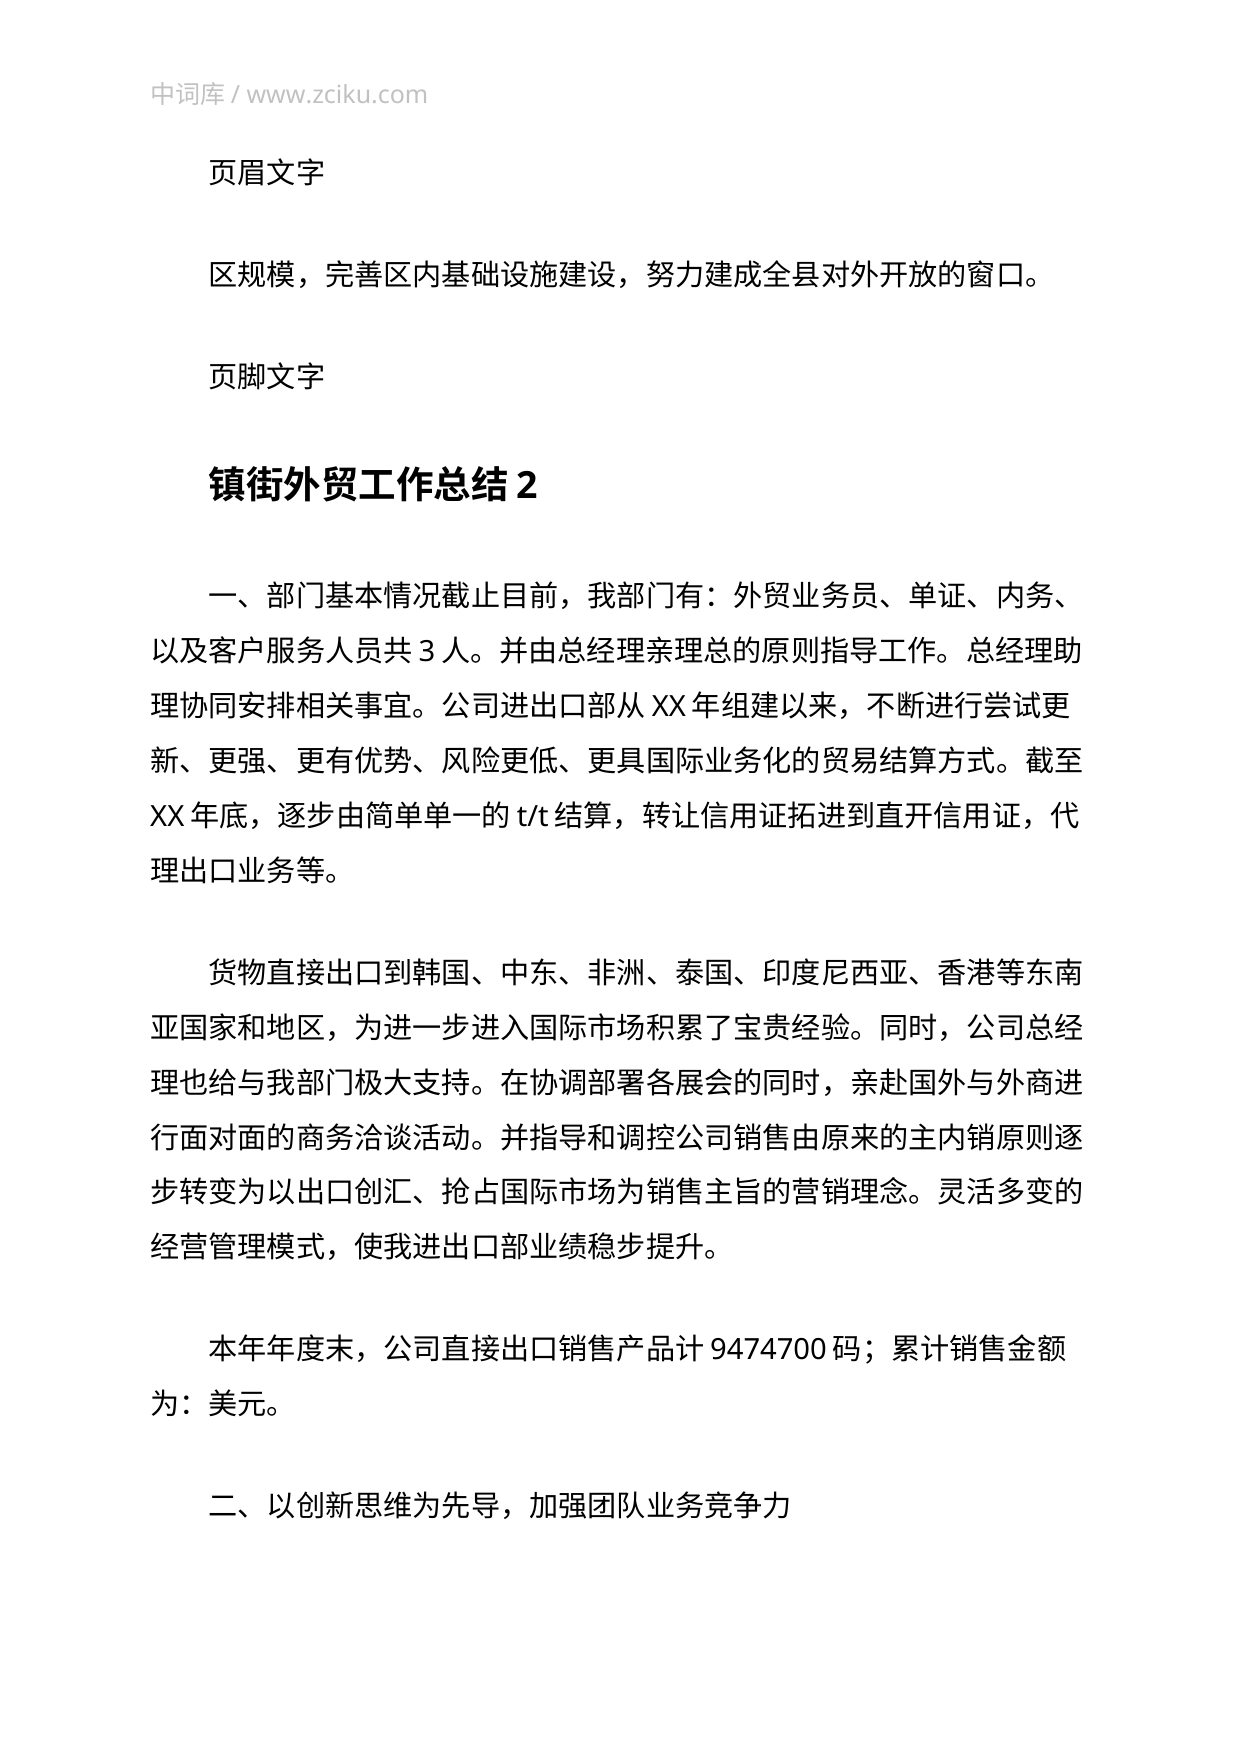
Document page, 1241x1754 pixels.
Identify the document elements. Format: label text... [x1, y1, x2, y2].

text 本年年度末，公司直接出口销售产品计9474700码；累计销售金额为：美元。 [150, 1326, 1090, 1423]
text 货物直接出口到韩国、中东、非洲、泰国、印度尼西亚、香港等东南亚国家和地区，为进一步进入国际市场积累了宝贵经验。同时，公司总经理也给与我部门极大支持。在协调部署各展会的同时，亲赴国外与外商进行面对面的商务洽谈活动。并指导和调控公司销售由原来的主内销原则逐步转变为以出口创汇、抢占国际市场为销售主旨的营销理念。灵活多变的经营管理模式，使我进出口部业绩稳步提升。 [150, 949, 1090, 1266]
text 二、以创新思维为先导，加强团队业务竞争力 [150, 1482, 1090, 1525]
text 一、部门基本情况截止目前，我部门有：外贸业务员、单证、内务、以及客户服务人员共3人。并由总经理亲理总的原则指导工作。总经理助理协同安排相关事宜。公司进出口部从XX年组建以来，不断进行尝试更新、更强、更有优势、风险更低、更具国际业务化的贸易结算方式。截至XX年底，逐步由简单单一的t/t结算，转让信用证拓进到直开信用证，代理出口业务等。 [150, 573, 1090, 890]
text 区规模，完善区内基础设施建设，努力建成全县对外开放的窗口。 [150, 252, 1090, 294]
text 页脚文字 [150, 353, 1090, 396]
text 页眉文字 [150, 150, 1090, 192]
text 镇街外贸工作总结2 [150, 455, 1090, 510]
